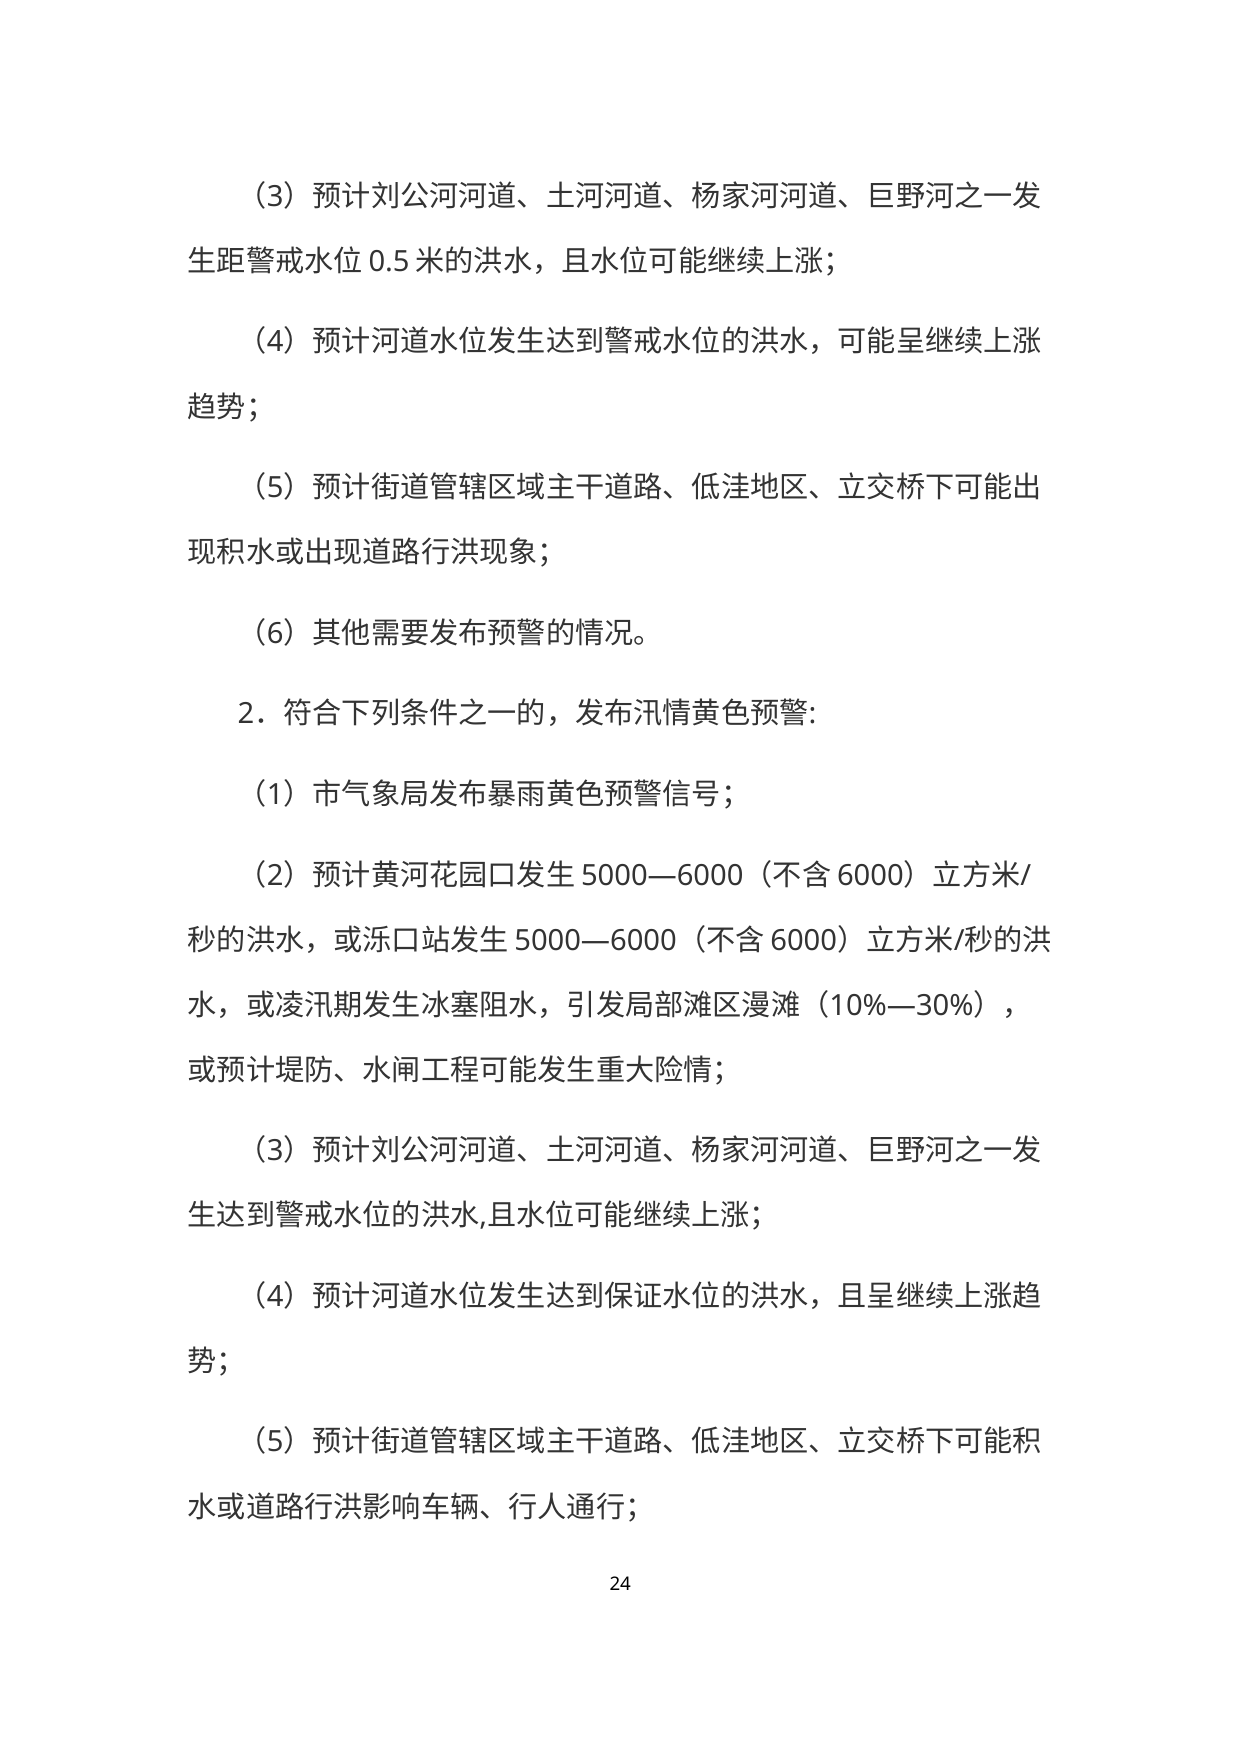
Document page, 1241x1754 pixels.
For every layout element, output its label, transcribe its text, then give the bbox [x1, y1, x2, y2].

text （4）预计河道水位发生达到警戒水位的洪水，可能呈继续上涨趋势； [187, 307, 1053, 437]
text （6）其他需要发布预警的情况。 [187, 598, 1053, 663]
text （3）预计刘公河河道、土河河道、杨家河河道、巨野河之一发生距警戒水位0.5米的洪水，且水位可能继续上涨； [187, 161, 1053, 291]
text （3）预计刘公河河道、土河河道、杨家河河道、巨野河之一发生达到警戒水位的洪水,且水位可能继续上涨； [187, 1116, 1053, 1246]
text （2）预计黄河花园口发生5000—6000（不含6000）立方米/秒的洪水，或泺口站发生5000—6000（不含6000）立方米/秒的洪水，或凌汛期发生冰塞阻水，引发局部滩区漫滩（10%—30%），或预计堤防、水闸工程可能发生重大险情； [187, 840, 1053, 1100]
text （5）预计街道管辖区域主干道路、低洼地区、立交桥下可能出现积水或出现道路行洪现象； [187, 452, 1053, 582]
text 2．符合下列条件之一的，发布汛情黄色预警: [187, 679, 1053, 744]
text （4）预计河道水位发生达到保证水位的洪水，且呈继续上涨趋势； [187, 1261, 1053, 1391]
text （5）预计街道管辖区域主干道路、低洼地区、立交桥下可能积水或道路行洪影响车辆、行人通行； [187, 1407, 1053, 1537]
text （1）市气象局发布暴雨黄色预警信号； [187, 759, 1053, 824]
